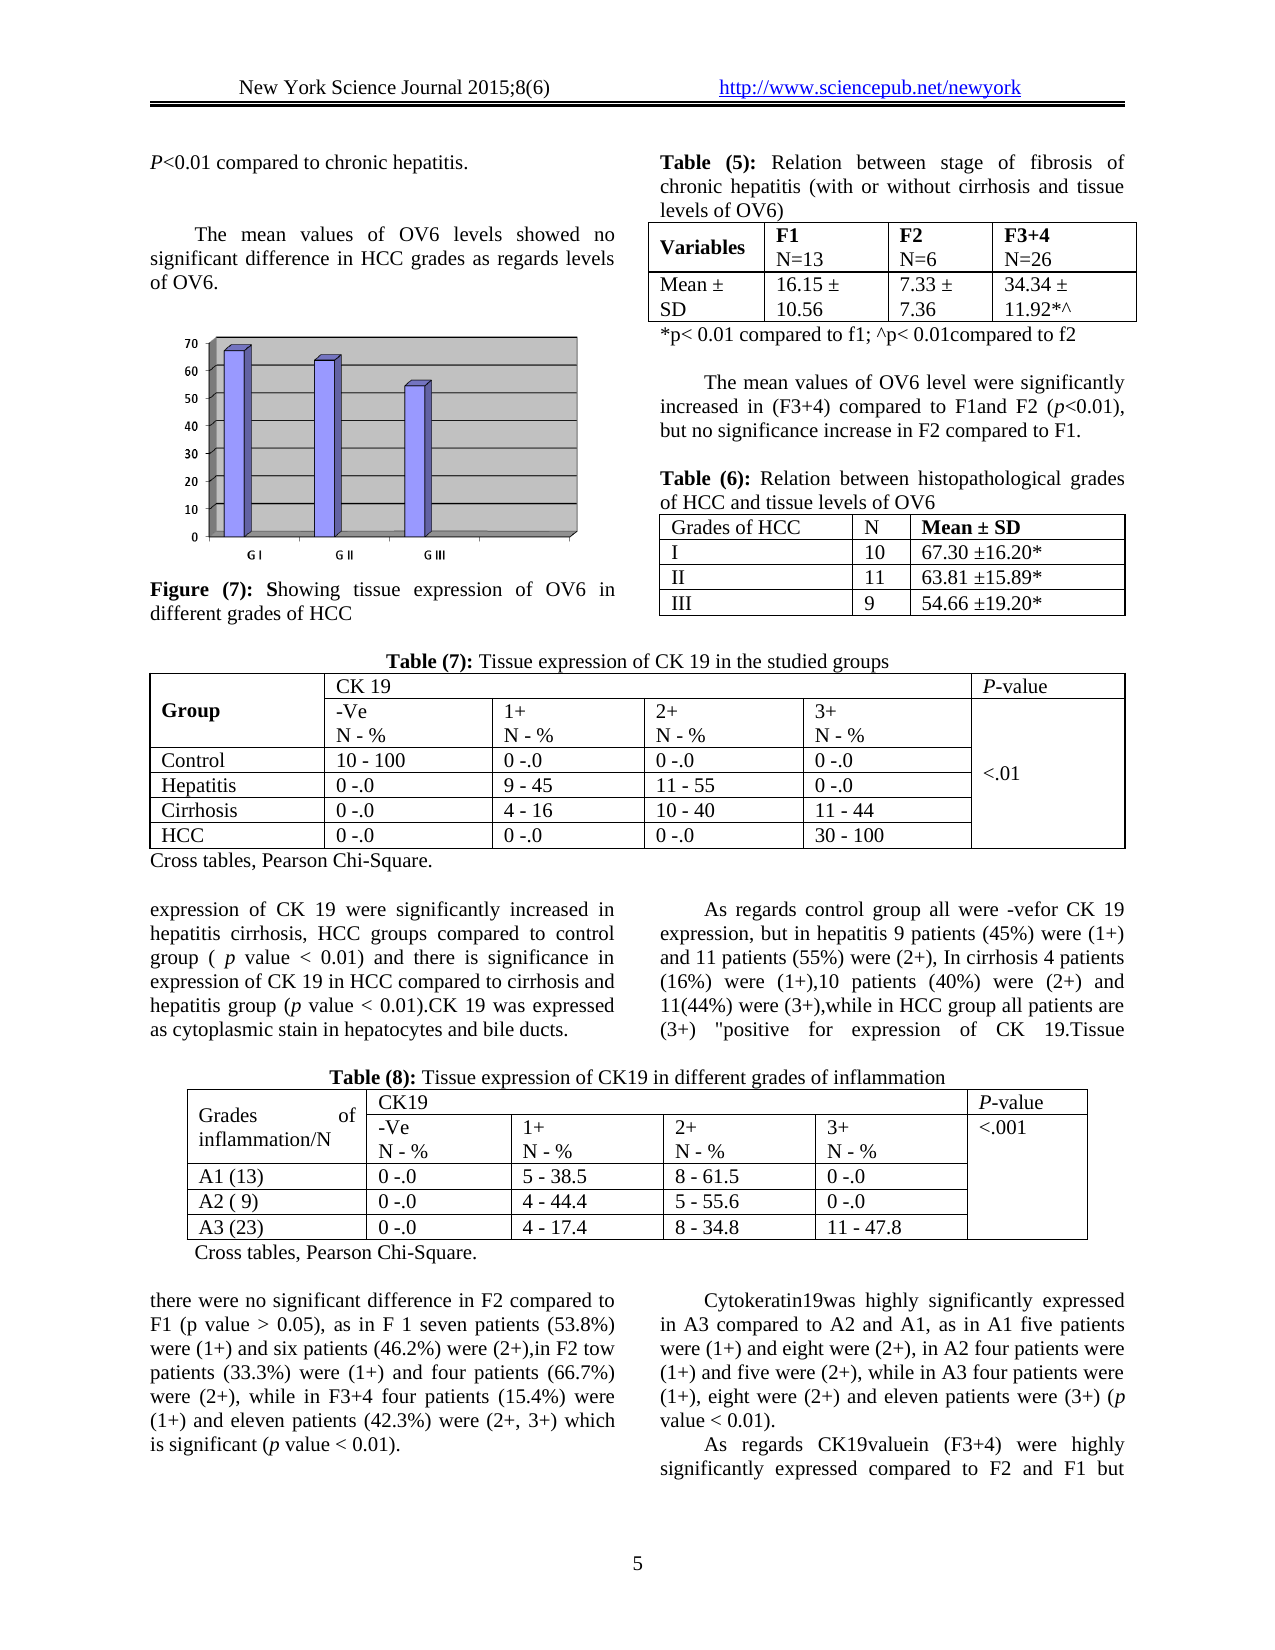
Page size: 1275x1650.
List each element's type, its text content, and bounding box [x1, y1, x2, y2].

table_cell 11 - 44 [804, 798, 971, 822]
table_cell -Ve N - % [367, 1115, 511, 1163]
table_cell 11 - 55 [645, 773, 803, 797]
table_header Variables [649, 223, 764, 271]
table_cell 0 -.0 [493, 823, 644, 847]
table_header Grades of inflammation/N [188, 1090, 366, 1163]
table_cell 11 [853, 565, 910, 589]
text The mean values of OV6 level were significantly increased in (F3+4) compared to F1and F2 (p<0.01), but no significance increase in F2 compared to F1. [660, 370, 1125, 442]
table_cell 3+ N - % [816, 1115, 967, 1163]
table_cell A1 (13) [188, 1164, 366, 1188]
table_cell 4 - 17.4 [512, 1215, 663, 1239]
text As regards CK19valuein (F3+4) were highly significantly expressed compared to F2 and F1 but there were no significant difference in F2 compared to F1 (p value > 0.05), as in F 1 seven patients (53.8%) were (1+) and six patients (46.2%) were (2+),in F2 tow patients (33.3%) were (1+) and four patients (66.7%) were (2+), while in F3+4 four patients (15.4%) were (1+) and eleven patients (42.3%) were (2+, 3+) which is significant (p value < 0.01). [150, 1288, 615, 1456]
table_cell 0 -.0 [325, 823, 492, 847]
table_cell 16.15 ± 10.56 [765, 273, 888, 321]
text Table (5): Relation between stage of fibrosis of chronic hepatitis (with or without cirrhosis and tissue levels of OV6) [660, 150, 1125, 222]
table_cell 5 - 55.6 [664, 1190, 815, 1213]
table_cell 0 -.0 [325, 798, 492, 822]
table_header F2 N=6 [889, 223, 992, 271]
text P<0.01 compared to chronic hepatitis. [150, 150, 615, 174]
table_cell 0 -.0 [645, 823, 803, 847]
table_header F1 N=13 [765, 223, 888, 271]
text Table (6): Relation between histopathological grades of HCC and tissue levels of OV6 [660, 466, 1125, 514]
table_cell 4 - 16 [493, 798, 644, 822]
table_cell <.01 [972, 699, 1124, 847]
table_cell 10 - 100 [325, 748, 492, 772]
table_cell 0 -.0 [645, 748, 803, 772]
table_cell 0 -.0 [325, 773, 492, 797]
table_cell 63.81 ±15.89* [911, 565, 1124, 589]
table_cell -Ve N - % [325, 699, 492, 747]
table_cell HCC [151, 823, 324, 847]
table_cell 2+ N - % [645, 699, 803, 747]
table_cell 7.33 ± 7.36 [889, 273, 992, 321]
text The mean values of OV6 levels showed no significant difference in HCC grades as regards levels of OV6. [150, 222, 615, 294]
text *p< 0.01 compared to f1; ^p< 0.01compared to f2 [660, 322, 1125, 346]
table_cell 2+ N - % [664, 1115, 815, 1163]
table_cell 0 -.0 [367, 1164, 511, 1188]
table_cell 9 - 45 [493, 773, 644, 797]
table_header F3+4 N=26 [993, 223, 1136, 271]
table_cell 3+ N - % [804, 699, 971, 747]
table_header N [853, 515, 910, 539]
table_header CK19 [367, 1090, 967, 1114]
table_cell Cirrhosis [151, 798, 324, 822]
text As regards control group all were -vefor CK 19 expression, but in hepatitis 9 patients (45%) were (1+) and 11 patients (55%) were (2+), In cirrhosis 4 patients (16%) were (1+),10 patients (40%) were (2+) and 11(44%) were (3+),while in HCC group all patients are (3+) "positive for expression of CK 19.Tissue expression of CK 19 were significantly increased in hepatitis cirrhosis, HCC groups compared to control group ( p value < 0.01) and there is significance in expression of CK 19 in HCC compared to cirrhosis and hepatitis group (p value < 0.01).CK 19 was expressed as cytoplasmic stain in hepatocytes and bile ducts. [660, 897, 1125, 1041]
table_cell <.001 [968, 1115, 1087, 1239]
text Cross tables, Pearson Chi-Square. [150, 849, 1125, 872]
text Figure (7): Showing tissue expression of OV6 in different grades of HCC [150, 576, 615, 624]
table_header Mean ± SD [911, 515, 1124, 539]
table_cell Control [151, 748, 324, 772]
table_cell 1+ N - % [512, 1115, 663, 1163]
table_cell 10 - 40 [645, 798, 803, 822]
table_cell III [660, 590, 852, 614]
table_header Grades of HCC [660, 515, 852, 539]
table_cell 54.66 ±19.20* [911, 590, 1124, 614]
text Table (8): Tissue expression of CK19 in different grades of inflammation [150, 1065, 1125, 1089]
table_cell 0 -.0 [804, 748, 971, 772]
table_cell A2 ( 9) [188, 1190, 366, 1213]
table_header P-value [972, 674, 1124, 698]
text Cytokeratin19was highly significantly expressed in A3 compared to A2 and A1, as in A1 five patients were (1+) and eight were (2+), in A2 four patients were (1+) and five were (2+), while in A3 four patients were (1+), eight were (2+) and eleven patients were (3+) (p value < 0.01). [660, 1288, 1125, 1432]
table_cell 0 -.0 [367, 1215, 511, 1239]
table_cell 8 - 61.5 [664, 1164, 815, 1188]
table_cell 34.34 ± 11.92*^ [993, 273, 1136, 321]
table_header P-value [968, 1090, 1087, 1114]
table_cell A3 (23) [188, 1215, 366, 1239]
table_header CK 19 [325, 674, 971, 698]
text As regards control group all were -vefor CK 19 expression, but in hepatitis 9 patients (45%) were (1+) and 11 patients (55%) were (2+), In cirrhosis 4 patients (16%) were (1+),10 patients (40%) were (2+) and 11(44%) were (3+),while in HCC group all patients are (3+) "positive for expression of CK 19.Tissue expression of CK 19 were significantly increased in hepatitis cirrhosis, HCC groups compared to control group ( p value < 0.01) and there is significance in expression of CK 19 in HCC compared to cirrhosis and hepatitis group (p value < 0.01).CK 19 was expressed as cytoplasmic stain in hepatocytes and bile ducts. [150, 897, 615, 1041]
table_cell 0 -.0 [493, 748, 644, 772]
table_cell 8 - 34.8 [664, 1215, 815, 1239]
table_cell 0 -.0 [816, 1164, 967, 1188]
table_cell 9 [853, 590, 910, 614]
table_cell 1+ N - % [493, 699, 644, 747]
table_cell 0 -.0 [367, 1190, 511, 1213]
text Cross tables, Pearson Chi-Square. [150, 1240, 1125, 1264]
table_cell 0 -.0 [804, 773, 971, 797]
picture [153, 318, 612, 577]
table_cell 10 [853, 540, 910, 564]
table_cell 0 -.0 [816, 1190, 967, 1213]
table_cell 5 - 38.5 [512, 1164, 663, 1188]
table_header Group [151, 674, 324, 747]
table_cell Hepatitis [151, 773, 324, 797]
text Table (7): Tissue expression of CK 19 in the studied groups [150, 649, 1125, 673]
table_cell II [660, 565, 852, 589]
table_cell 67.30 ±16.20* [911, 540, 1124, 564]
table_cell 11 - 47.8 [816, 1215, 967, 1239]
table_cell I [660, 540, 852, 564]
table_cell Mean ± SD [649, 273, 764, 321]
table_cell 30 - 100 [804, 823, 971, 847]
table_cell 4 - 44.4 [512, 1190, 663, 1213]
